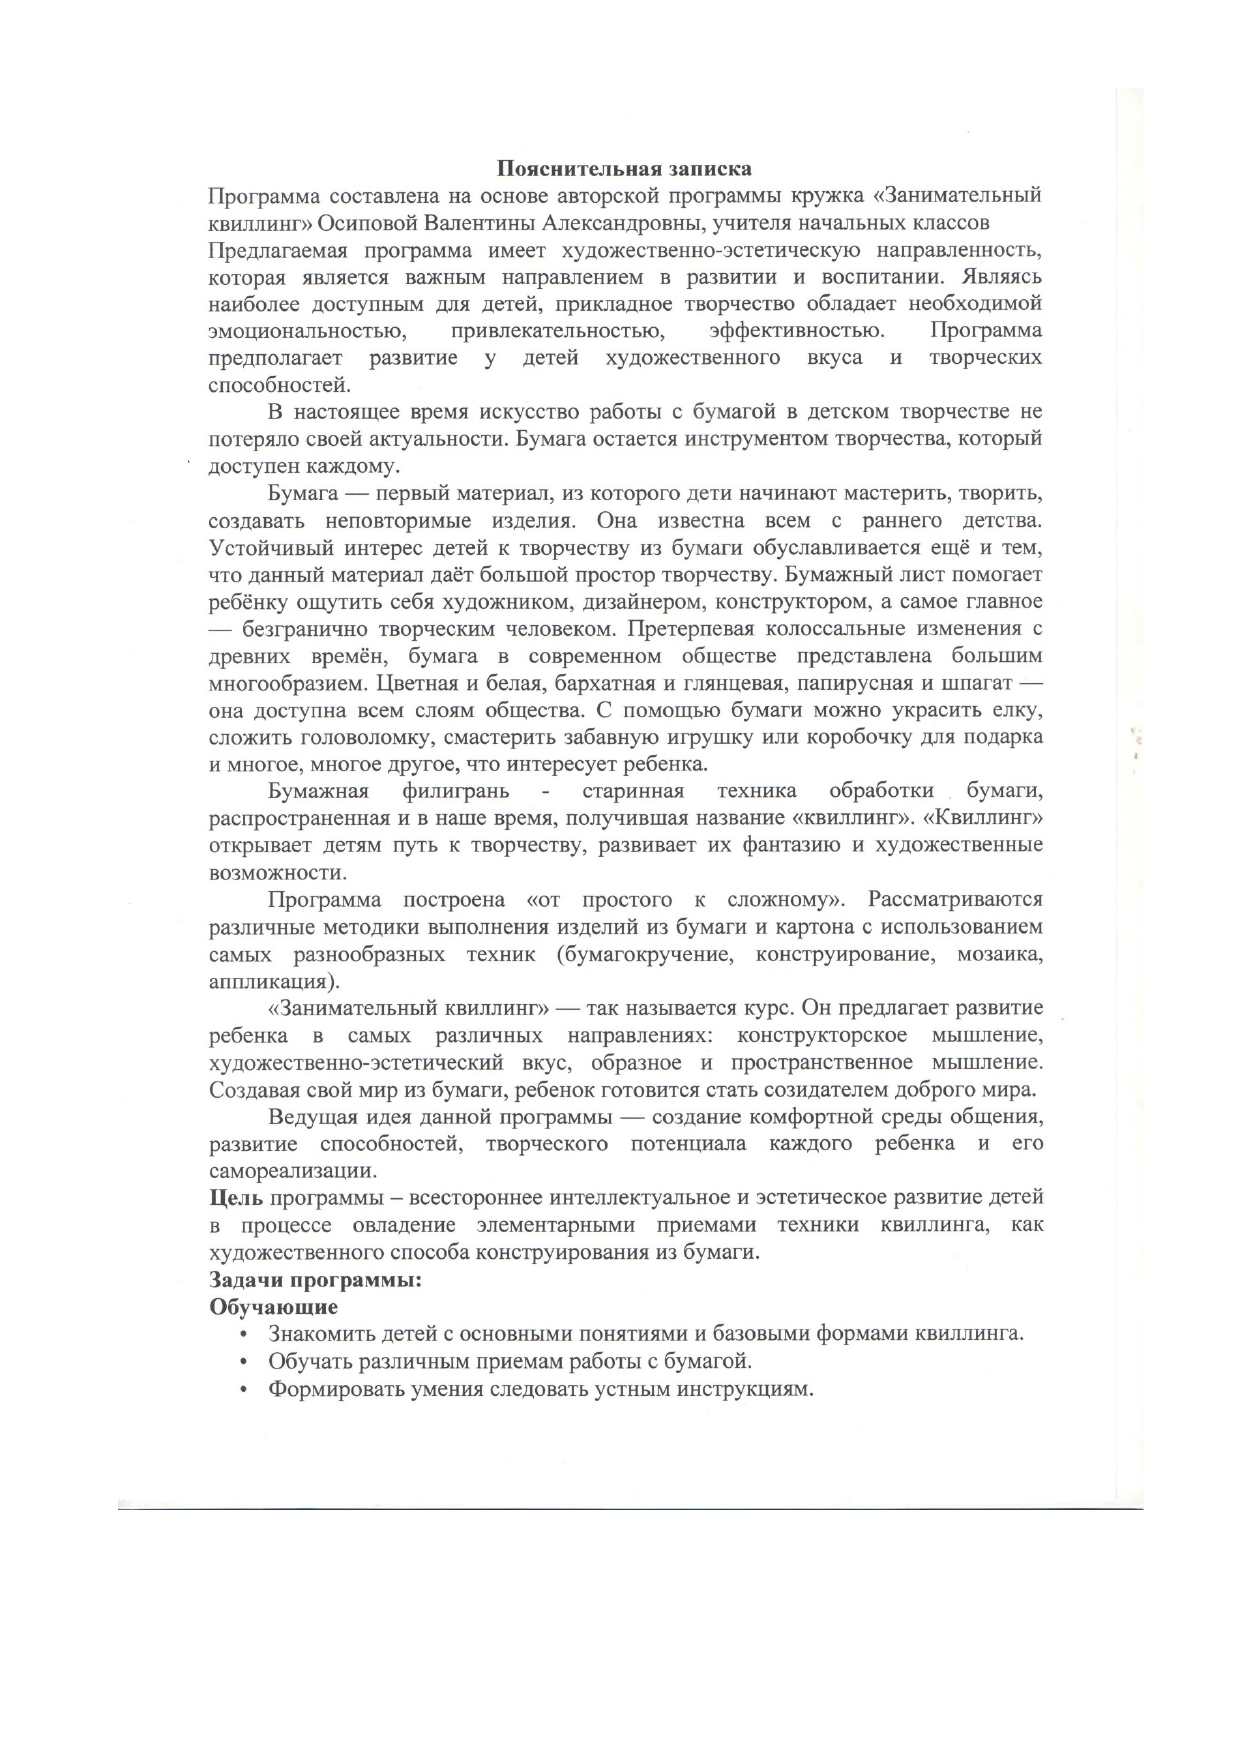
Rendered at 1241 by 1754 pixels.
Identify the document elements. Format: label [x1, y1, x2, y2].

picture [118, 88, 1152, 1510]
